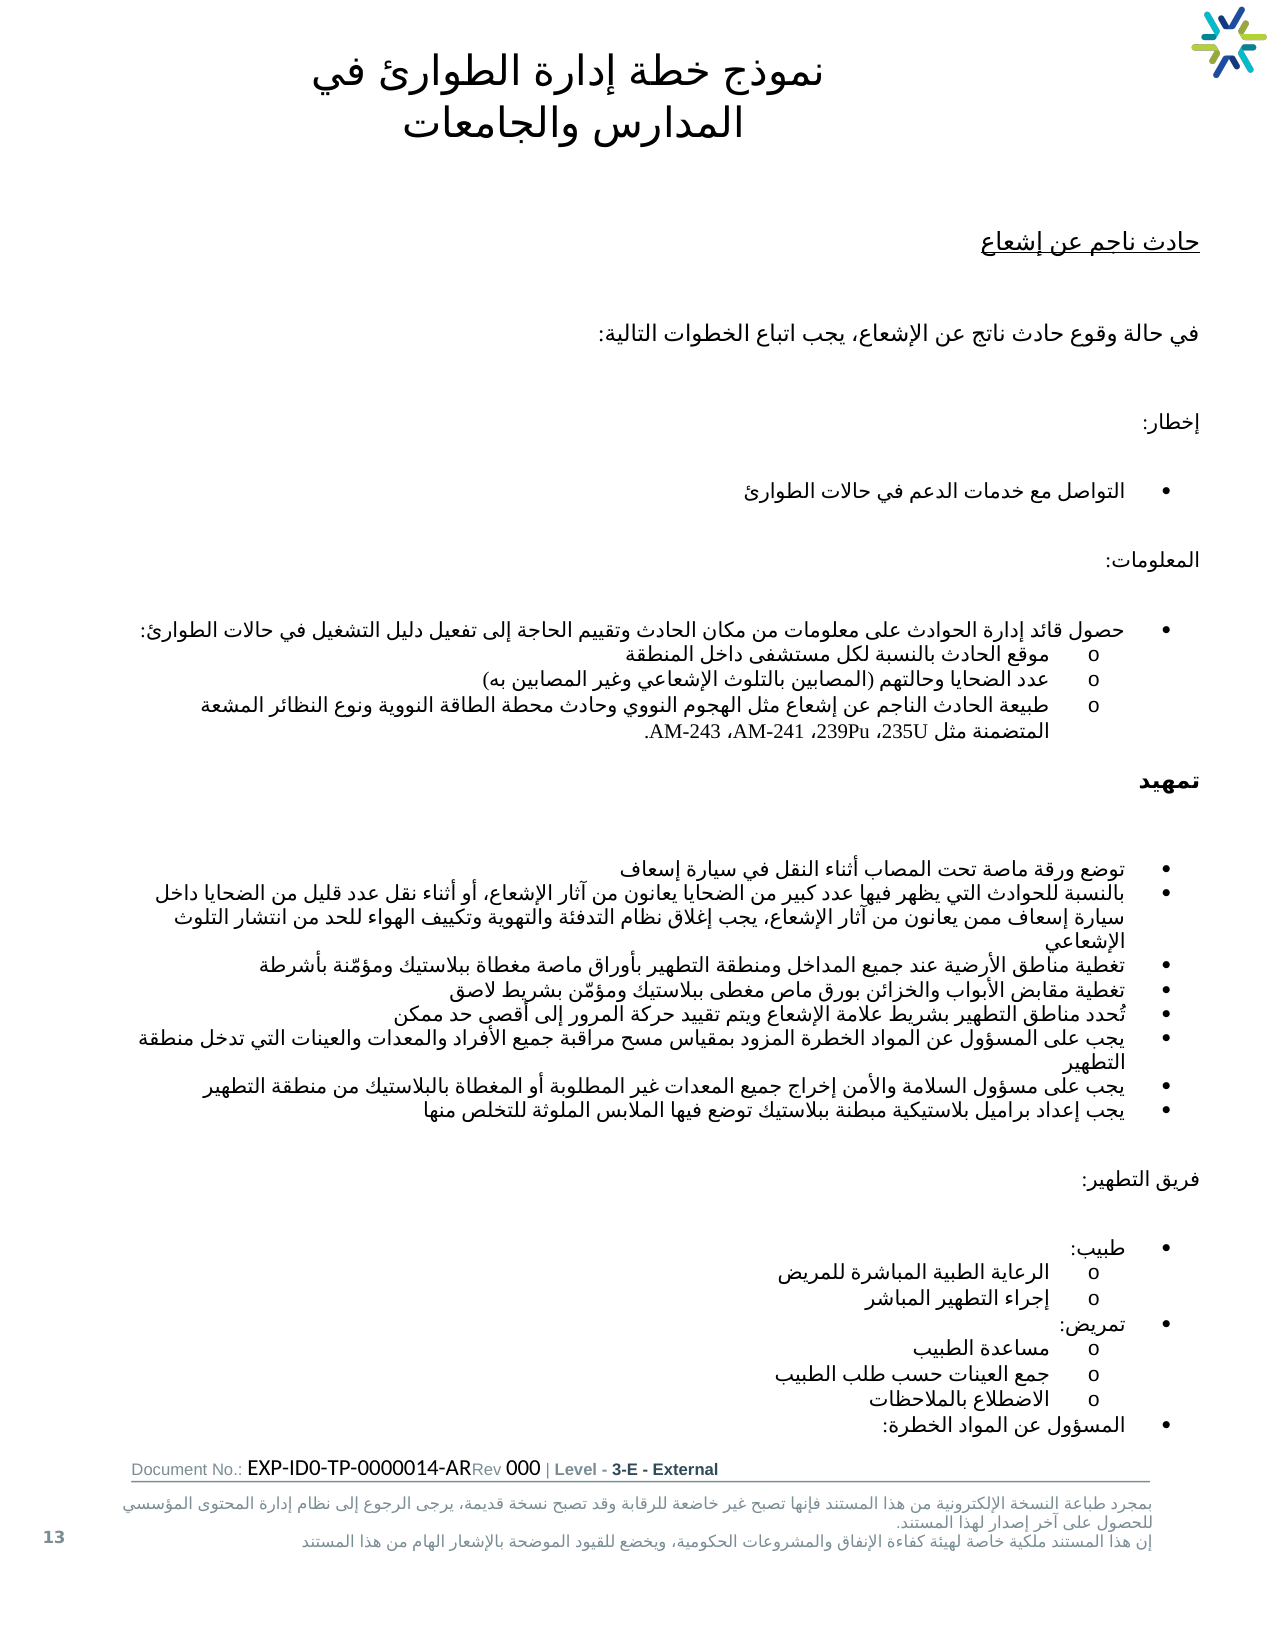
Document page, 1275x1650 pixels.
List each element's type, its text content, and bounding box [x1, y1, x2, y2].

text حصول قائد إدارة الحوادث على معلومات من مكان الحادث وتقييم الحاجة إلى تفعيل دليل التشغيل في حالات الطوارئ: [131, 618, 1163, 642]
text بالنسبة للحوادث التي يظهر فيها عدد كبير من الضحايا يعانون من آثار الإشعاع، أو أثناء نقل عدد قليل من الضحايا داخل سيارة إسعاف ممن يعانون من آثار الإشعاع، يجب إغلاق نظام التدفئة والتهوية وتكييف الهواء للحد من انتشار التلوث الإشعاعي [131, 881, 1163, 953]
text تغطية مناطق الأرضية عند جميع المداخل ومنطقة التطهير بأوراق ماصة مغطاة ببلاستيك ومؤمّنة بأشرطة [131, 953, 1163, 977]
text التواصل مع خدمات الدعم في حالات الطوارئ [131, 479, 1163, 503]
text إخطار: [131, 410, 1200, 434]
text يجب إعداد براميل بلاستيكية مبطنة ببلاستيك توضع فيها الملابس الملوثة للتخلص منها [131, 1098, 1163, 1122]
text الرعاية الطبية المباشرة للمريض [131, 1260, 1087, 1286]
text تمهيد [131, 767, 1200, 793]
text موقع الحادث بالنسبة لكل مستشفى داخل المنطقة [131, 642, 1087, 667]
text طبيب: [131, 1236, 1163, 1260]
text توضع ورقة ماصة تحت المصاب أثناء النقل في سيارة إسعاف [131, 857, 1163, 881]
text حادث ناجم عن إشعاع [131, 227, 1200, 256]
text جمع العينات حسب طلب الطبيب [131, 1361, 1087, 1387]
text عدد الضحايا وحالتهم (المصابين بالتلوث الإشعاعي وغير المصابين به) [131, 667, 1087, 693]
text يجب على المسؤول عن المواد الخطرة المزود بمقياس مسح مراقبة جميع الأفراد والمعدات والعينات التي تدخل منطقة التطهير [131, 1026, 1163, 1074]
text تمريض: [131, 1312, 1163, 1336]
text طبيعة الحادث الناجم عن إشعاع مثل الهجوم النووي وحادث محطة الطاقة النووية ونوع النظائر المشعة المتضمنة مثل 235U، ‏239Pu، ‏AM-241‏، ‏AM-243. [131, 693, 1087, 743]
text المسؤول عن المواد الخطرة: [131, 1413, 1163, 1437]
text تُحدد مناطق التطهير بشريط علامة الإشعاع ويتم تقييد حركة المرور إلى أقصى حد ممكن [131, 1002, 1163, 1026]
text الاضطلاع بالملاحظات [131, 1387, 1087, 1413]
text مساعدة الطبيب [131, 1336, 1087, 1361]
text في حالة وقوع حادث ناتج عن الإشعاع، يجب اتباع الخطوات التالية: [131, 320, 1200, 346]
text فريق التطهير: [131, 1167, 1200, 1191]
text إجراء التطهير المباشر [131, 1286, 1087, 1312]
text يجب على مسؤول السلامة والأمن إخراج جميع المعدات غير المطلوبة أو المغطاة بالبلاستيك من منطقة التطهير [131, 1074, 1163, 1098]
text تغطية مقابض الأبواب والخزائن بورق ماص مغطى ببلاستيك ومؤمّن بشريط لاصق [131, 977, 1163, 1002]
text المعلومات: [131, 548, 1200, 572]
